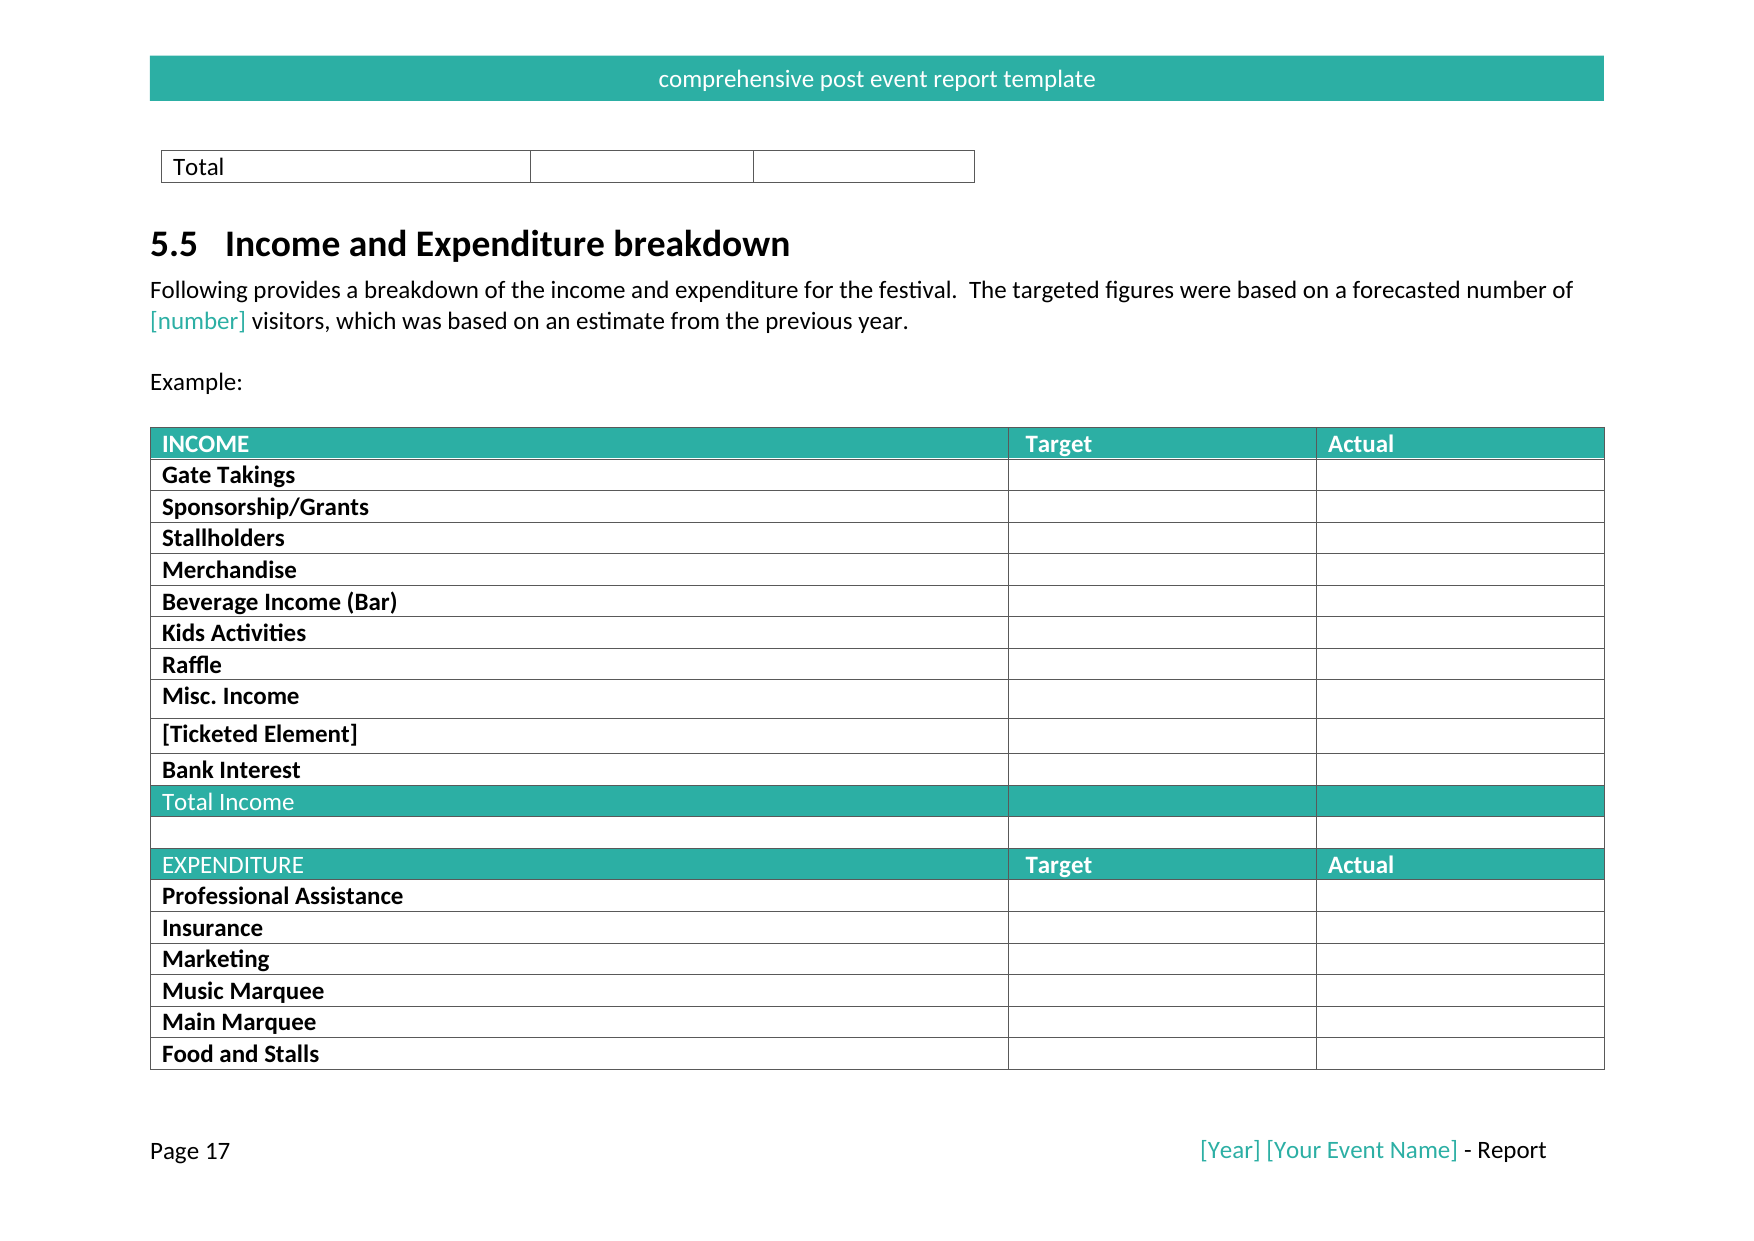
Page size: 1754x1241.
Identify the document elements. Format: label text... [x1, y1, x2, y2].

text Example: [150, 366, 1604, 396]
table_cell [1317, 586, 1604, 616]
table_cell [1317, 649, 1604, 679]
table_cell Insurance [151, 912, 1008, 942]
table_cell [1317, 1007, 1604, 1037]
table_cell [1009, 460, 1316, 490]
table_cell Beverage Income (Bar) [151, 586, 1008, 616]
table_cell Bank Interest [151, 754, 1008, 784]
table_cell Kids Activities [151, 617, 1008, 648]
table_cell [1317, 491, 1604, 522]
table_cell [1317, 880, 1604, 911]
table_cell [151, 817, 1008, 848]
table_cell [531, 151, 753, 182]
table_cell [Ticketed Element] [151, 719, 1008, 753]
table_cell [1009, 491, 1316, 522]
table_cell Music Marquee [151, 975, 1008, 1006]
table_cell [1009, 649, 1316, 679]
table_cell Misc. Income [151, 680, 1008, 718]
table_cell Stallholders [151, 523, 1008, 553]
table_cell [1317, 680, 1604, 718]
table_cell [1317, 912, 1604, 942]
table_cell [754, 151, 974, 182]
table_cell [1009, 786, 1316, 816]
table_cell [1009, 523, 1316, 553]
table_cell [1317, 786, 1604, 816]
table_cell [1009, 617, 1316, 648]
table_cell [1317, 617, 1604, 648]
table_cell [1009, 1007, 1316, 1037]
table_cell Raffle [151, 649, 1008, 679]
table_cell Marketing [151, 944, 1008, 974]
table_cell Main Marquee [151, 1007, 1008, 1037]
table_cell [1317, 719, 1604, 753]
table_cell [1317, 975, 1604, 1006]
table_cell [1009, 554, 1316, 585]
table_cell [1317, 1038, 1604, 1069]
table_cell [1317, 944, 1604, 974]
table_cell Merchandise [151, 554, 1008, 585]
table_cell [1317, 460, 1604, 490]
table_cell Food and Stalls [151, 1038, 1008, 1069]
table_cell [1009, 719, 1316, 753]
text Following provides a breakdown of the income and expenditure for the festival. The targeted figures were based on a forecasted number of [number] visitors, which was based on an estimate from the previous year. [150, 274, 1604, 335]
subtitle 5.5 Income and Expenditure breakdown [150, 220, 1604, 266]
table_cell [1009, 944, 1316, 974]
table_header INCOME [151, 428, 1008, 458]
table_cell [1009, 754, 1316, 784]
table_cell [1009, 975, 1316, 1006]
table_cell [1009, 912, 1316, 942]
table_header Actual [1317, 428, 1604, 458]
table_cell [1317, 817, 1604, 848]
table_cell [1009, 880, 1316, 911]
table_cell Total [162, 151, 530, 182]
table_cell Actual [1317, 849, 1604, 879]
table_cell Gate Takings [151, 460, 1008, 490]
table_cell [1317, 523, 1604, 553]
table_cell Target [1009, 849, 1316, 879]
table_cell [1317, 754, 1604, 784]
table_cell Professional Assistance [151, 880, 1008, 911]
table_cell [1009, 586, 1316, 616]
table_cell [1317, 554, 1604, 585]
table_cell [1009, 817, 1316, 848]
table_cell Sponsorship/Grants [151, 491, 1008, 522]
table_header Target [1009, 428, 1316, 458]
table_cell EXPENDITURE [151, 849, 1008, 879]
table_cell [1009, 1038, 1316, 1069]
table_cell Total Income [151, 786, 1008, 816]
table_cell [1009, 680, 1316, 718]
